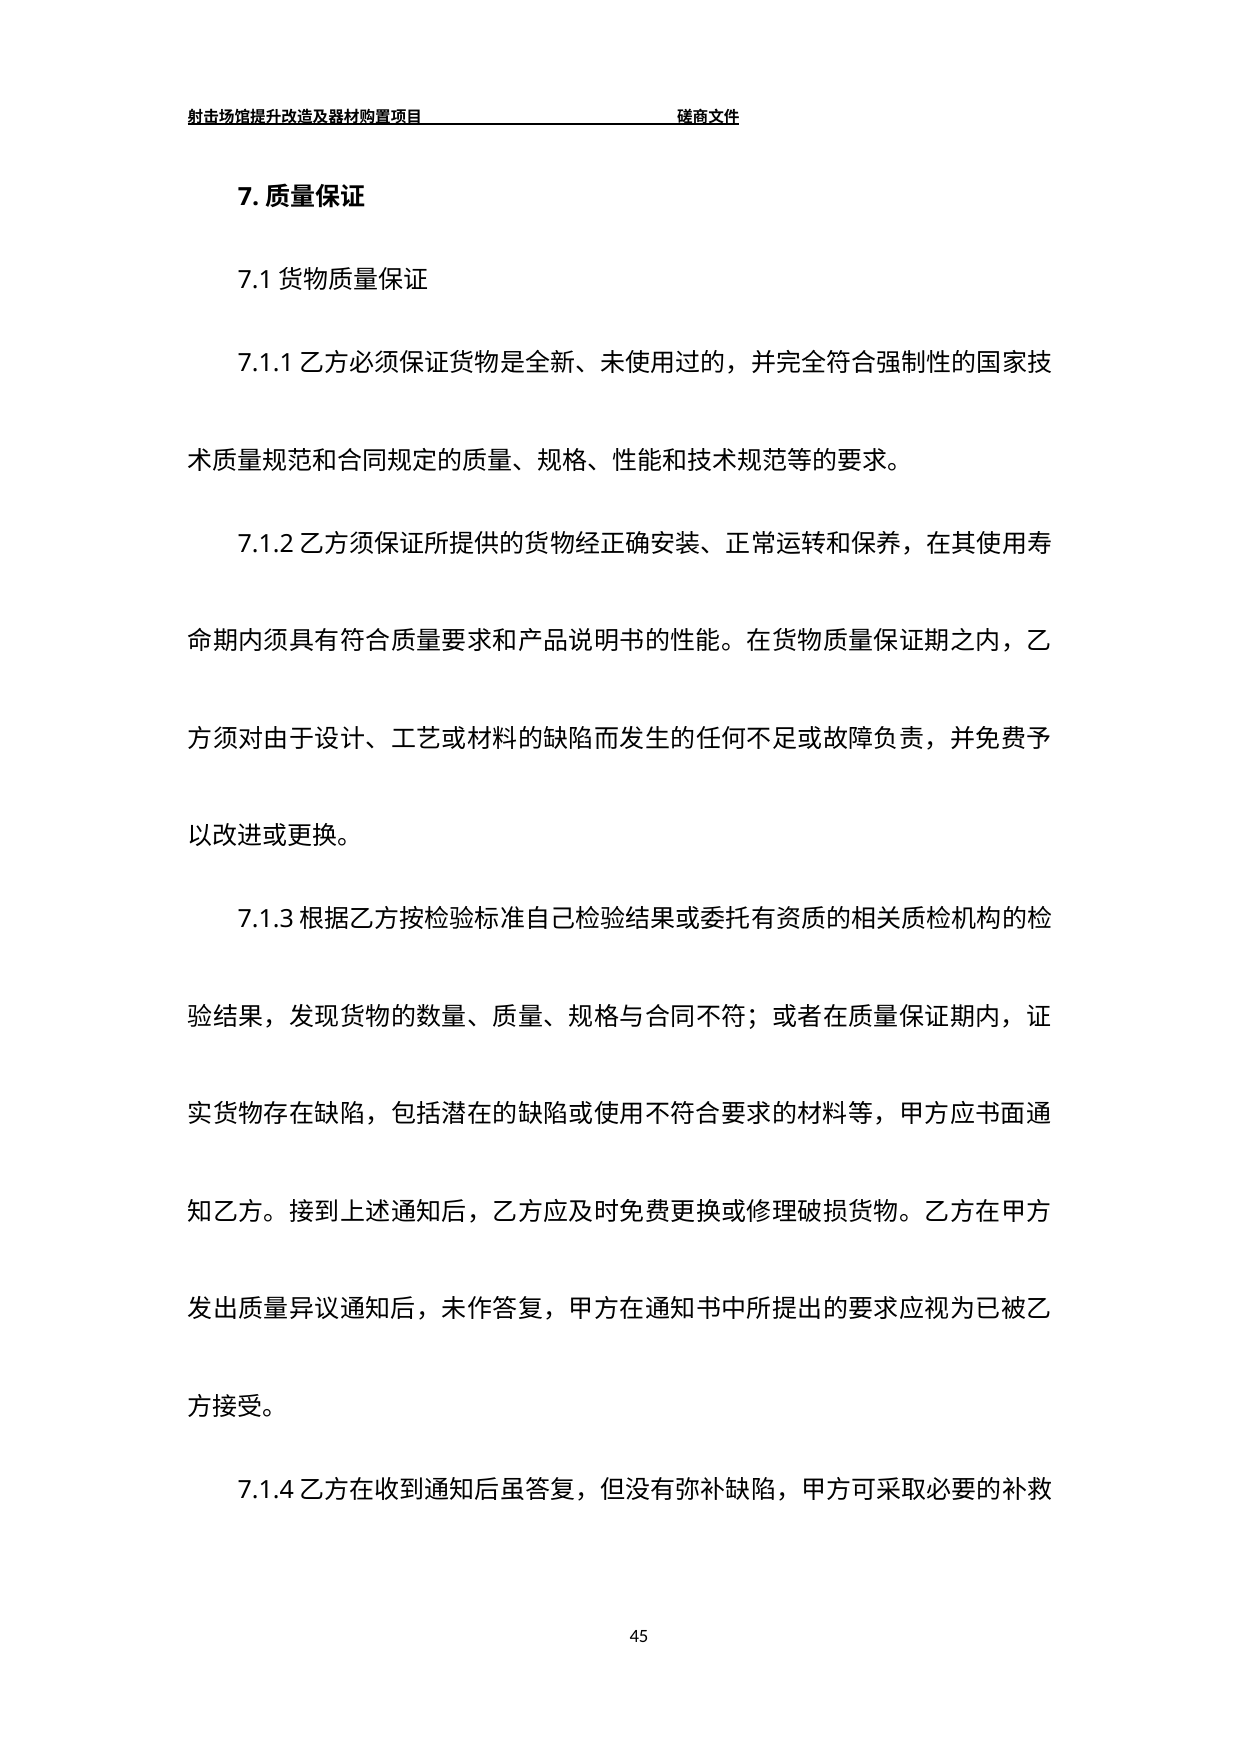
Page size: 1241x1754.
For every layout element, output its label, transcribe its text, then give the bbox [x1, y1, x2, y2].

text 7.1.3根据乙方按检验标准自己检验结果或委托有资质的相关质检机构的检验结果，发现货物的数量、质量、规格与合同不符；或者在质量保证期内，证实货物存在缺陷，包括潜在的缺陷或使用不符合要求的材料等，甲方应书面通知乙方。接到上述通知后，乙方应及时免费更换或修理破损货物。乙方在甲方发出质量异议通知后，未作答复，甲方在通知书中所提出的要求应视为已被乙方接受。 [187, 884, 1053, 1437]
text 7. 质量保证 [187, 162, 1053, 227]
text 7.1.2乙方须保证所提供的货物经正确安装、正常运转和保养，在其使用寿命期内须具有符合质量要求和产品说明书的性能。在货物质量保证期之内，乙方须对由于设计、工艺或材料的缺陷而发生的任何不足或故障负责，并免费予以改进或更换。 [187, 509, 1053, 866]
text 7.1.1乙方必须保证货物是全新、未使用过的，并完全符合强制性的国家技术质量规范和合同规定的质量、规格、性能和技术规范等的要求。 [187, 328, 1053, 491]
text 7.1货物质量保证 [187, 245, 1053, 310]
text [187, 1455, 1053, 1520]
